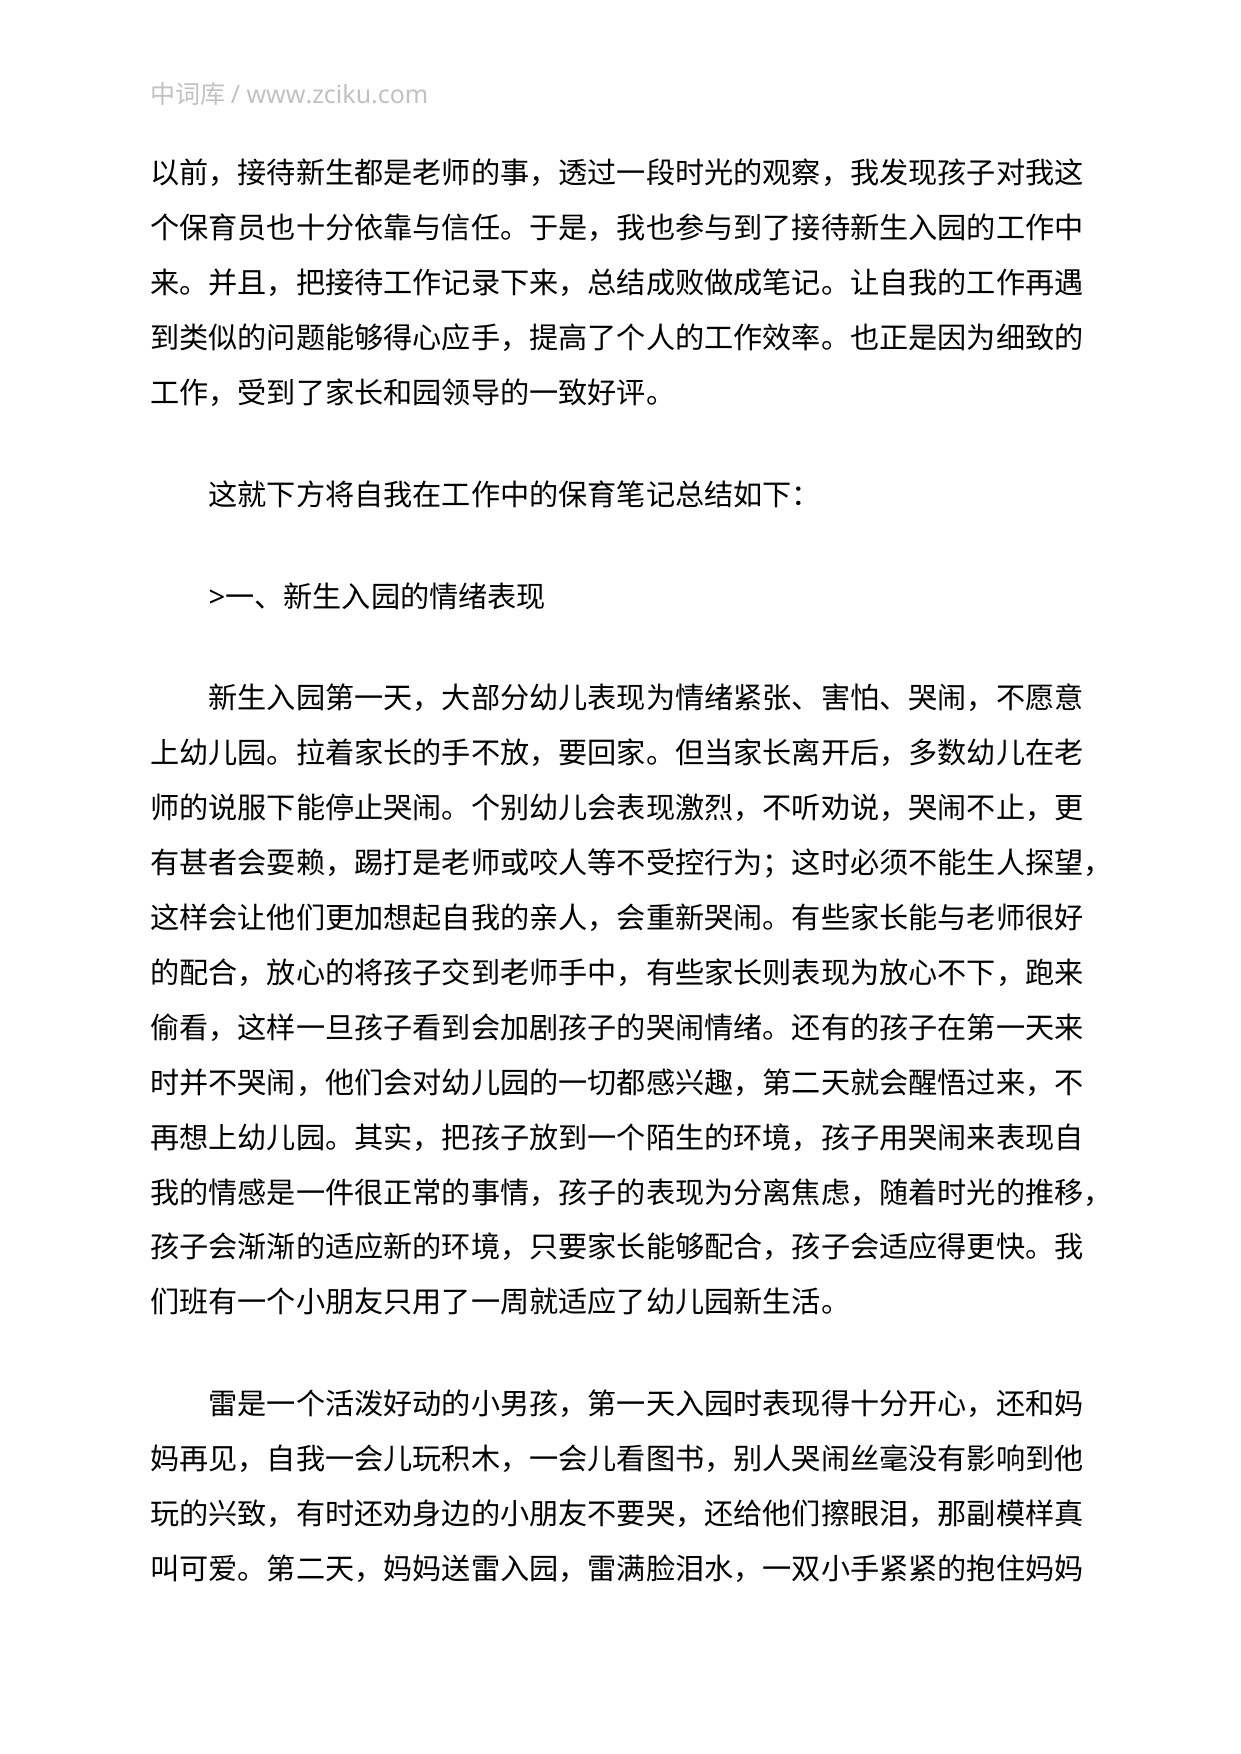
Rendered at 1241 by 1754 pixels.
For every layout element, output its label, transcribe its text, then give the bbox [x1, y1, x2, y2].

text 新生入园第一天，大部分幼儿表现为情绪紧张、害怕、哭闹，不愿意上幼儿园。拉着家长的手不放，要回家。但当家长离开后，多数幼儿在老师的说服下能停止哭闹。个别幼儿会表现激烈，不听劝说，哭闹不止，更有甚者会耍赖，踢打是老师或咬人等不受控行为；这时必须不能生人探望，这样会让他们更加想起自我的亲人，会重新哭闹。有些家长能与老师很好的配合，放心的将孩子交到老师手中，有些家长则表现为放心不下，跑来偷看，这样一旦孩子看到会加剧孩子的哭闹情绪。还有的孩子在第一天来时并不哭闹，他们会对幼儿园的一切都感兴趣，第二天就会醒悟过来，不再想上幼儿园。其实，把孩子放到一个陌生的环境，孩子用哭闹来表现自我的情感是一件很正常的事情，孩子的表现为分离焦虑，随着时光的推移，孩子会渐渐的适应新的环境，只要家长能够配合，孩子会适应得更快。我们班有一个小朋友只用了一周就适应了幼儿园新生活。 [150, 675, 1090, 1321]
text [150, 1381, 1090, 1588]
text >一、新生入园的情绪表现 [150, 573, 1090, 616]
text 这就下方将自我在工作中的保育笔记总结如下： [150, 471, 1090, 514]
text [150, 150, 1090, 412]
